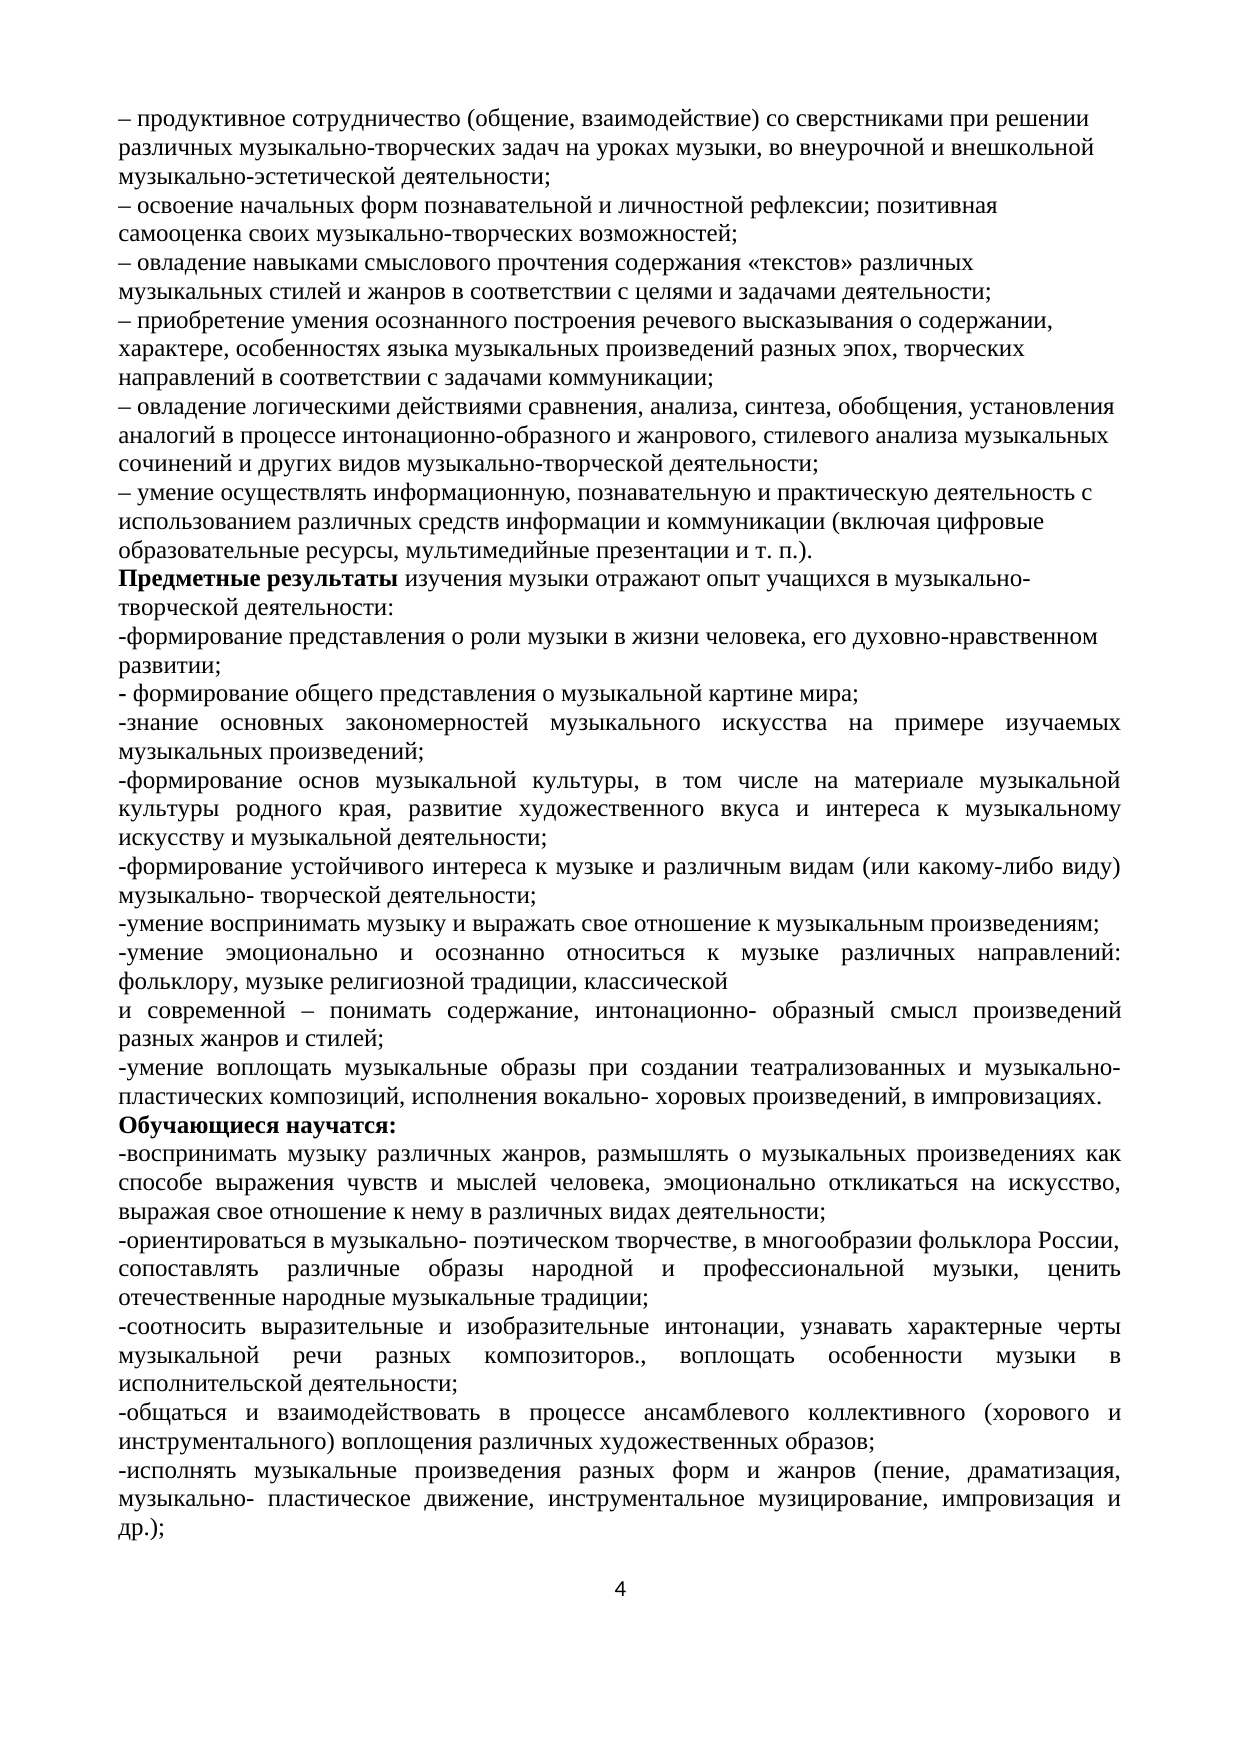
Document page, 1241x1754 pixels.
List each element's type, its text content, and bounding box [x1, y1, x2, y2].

text Обучающиеся научатся: [118, 1110, 1122, 1138]
text -ориентироваться в музыкально- поэтическом творчестве, в многообразии фольклора России, [118, 1225, 1122, 1253]
text – продуктивное сотрудничество (общение, взаимодействие) со сверстниками при решении различных музыкально-творческих задач на уроках музыки, во внеурочной и внешкольной музыкально-эстетической деятельности; [118, 103, 1122, 190]
text – овладение навыками смыслового прочтения содержания «текстов» различных музыкальных стилей и жанров в соответствии с целями и задачами деятельности; [118, 247, 1122, 305]
text -формирование основ музыкальной культуры, в том числе на материале музыкальной культуры родного края, развитие художественного вкуса и интереса к музыкальному искусству и музыкальной деятельности; [118, 765, 1122, 851]
text -формирование устойчивого интереса к музыке и различным видам (или какому-либо виду) музыкально- творческой деятельности; [118, 851, 1122, 908]
text -общаться и взаимодействовать в процессе ансамблевого коллективного (хорового и инструментального) воплощения различных художественных образов; [118, 1397, 1122, 1455]
text -воспринимать музыку различных жанров, размышлять о музыкальных произведениях как способе выражения чувств и мыслей человека, эмоционально откликаться на искусство, выражая свое отношение к нему в различных видах деятельности; [118, 1138, 1122, 1225]
text Предметные результаты изучения музыки отражают опыт учащихся в музыкально-творческой деятельности: [118, 563, 1122, 621]
text – овладение логическими действиями сравнения, анализа, синтеза, обобщения, установления аналогий в процессе интонационно-образного и жанрового, стилевого анализа музыкальных сочинений и других видов музыкально-творческой деятельности; [118, 391, 1122, 477]
text -соотносить выразительные и изобразительные интонации, узнавать характерные черты музыкальной речи разных композиторов., воплощать особенности музыки в исполнительской деятельности; [118, 1311, 1122, 1397]
text – освоение начальных форм познавательной и личностной рефлексии; позитивная самооценка своих музыкально-творческих возможностей; [118, 190, 1122, 247]
text сопоставлять различные образы народной и профессиональной музыки, ценить отечественные народные музыкальные традиции; [118, 1253, 1122, 1311]
text и современной – понимать содержание, интонационно- образный смысл произведений разных жанров и стилей; [118, 995, 1122, 1052]
text -исполнять музыкальные произведения разных форм и жанров (пение, драматизация, музыкально- пластическое движение, инструментальное музицирование, импровизация и др.); [118, 1455, 1122, 1541]
text -умение воспринимать музыку и выражать свое отношение к музыкальным произведениям; [118, 908, 1122, 937]
text -умение эмоционально и осознанно относиться к музыке различных направлений: фольклору, музыке религиозной традиции, классической [118, 937, 1122, 995]
text -умение воплощать музыкальные образы при создании театрализованных и музыкально- пластических композиций, исполнения вокально- хоровых произведений, в импровизациях. [118, 1052, 1122, 1110]
text – умение осуществлять информационную, познавательную и практическую деятельность с использованием различных средств информации и коммуникации (включая цифровые образовательные ресурсы, мультимедийные презентации и т. п.). [118, 477, 1122, 563]
text -знание основных закономерностей музыкального искусства на примере изучаемых музыкальных произведений; [118, 707, 1122, 765]
text – приобретение умения осознанного построения речевого высказывания о содержании, характере, особенностях языка музыкальных произведений разных эпох, творческих направлений в соответствии с задачами коммуникации; [118, 305, 1122, 391]
text -формирование представления о роли музыки в жизни человека, его духовно-нравственном развитии; [118, 621, 1122, 678]
text - формирование общего представления о музыкальной картине мира; [118, 678, 1122, 707]
